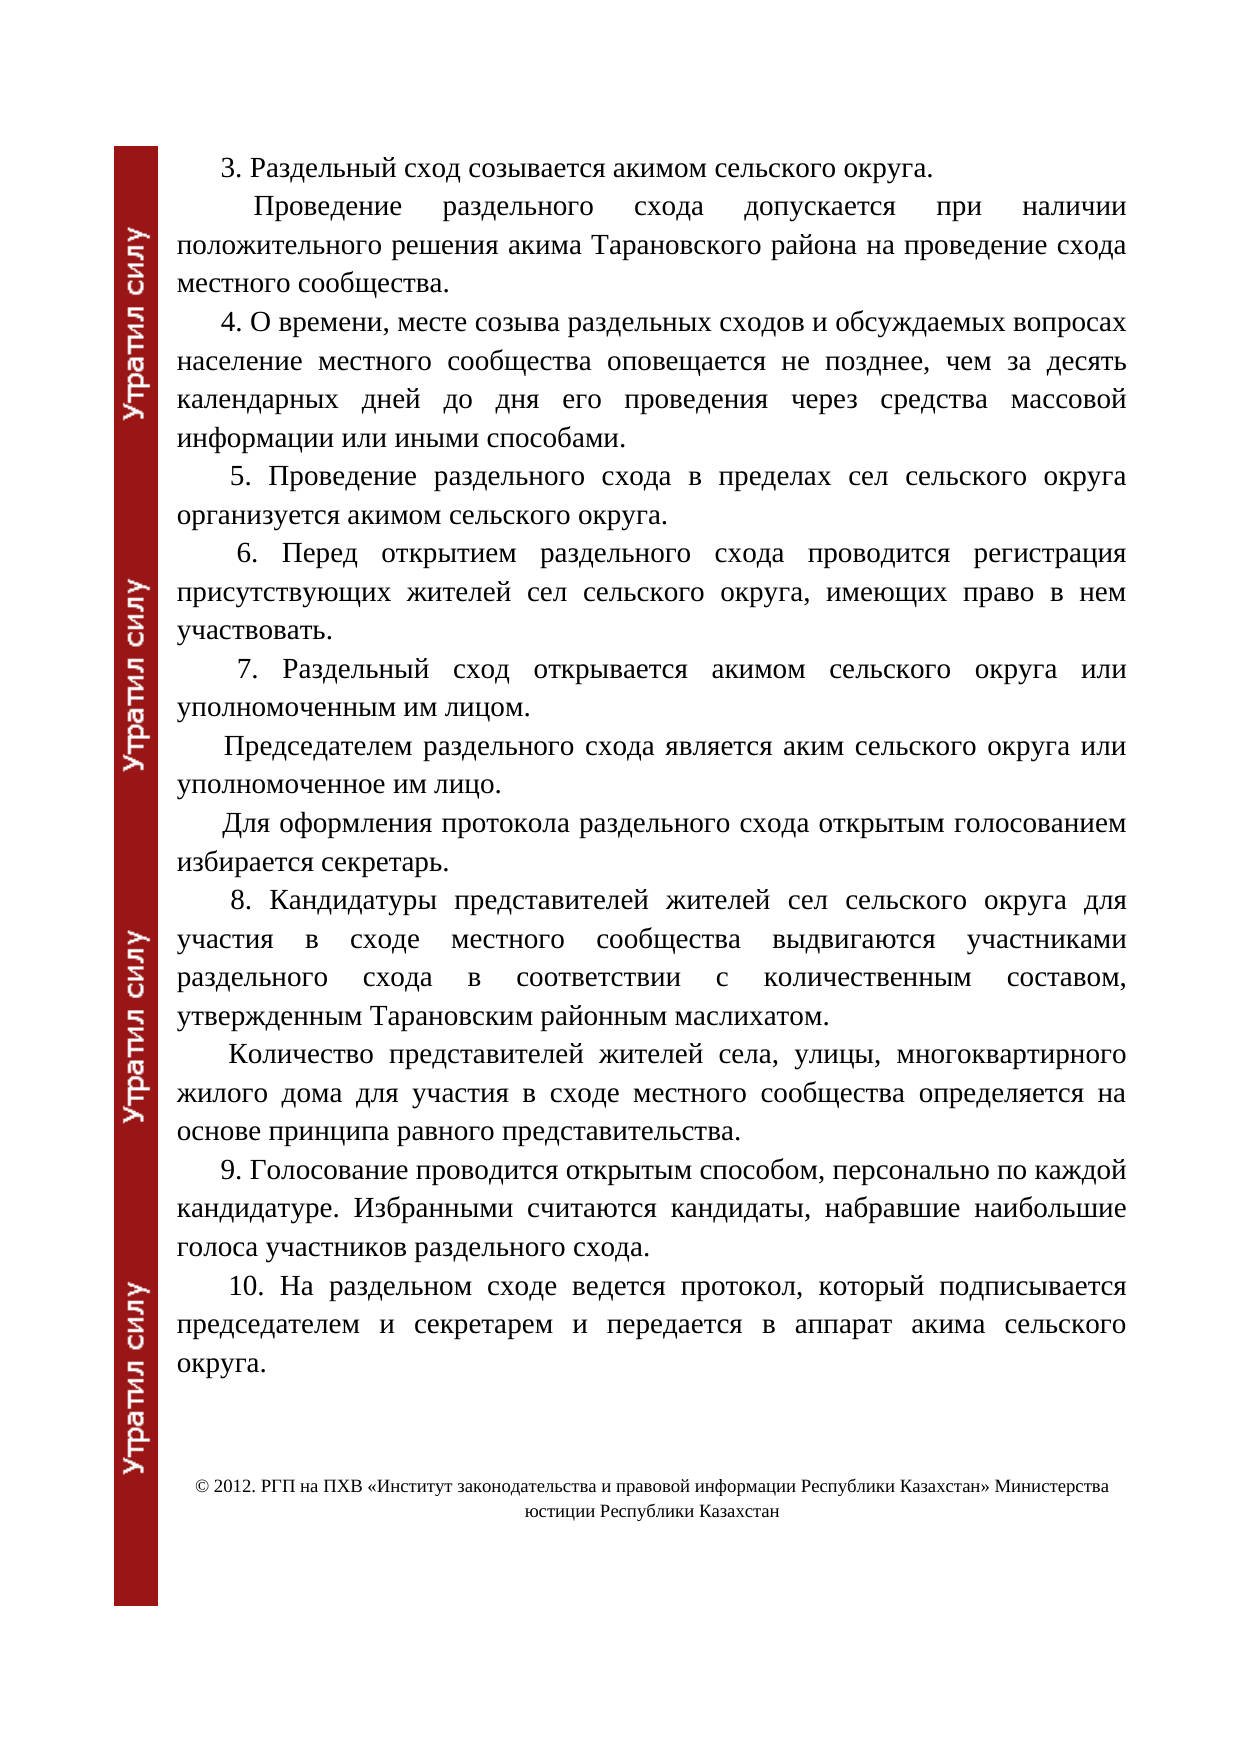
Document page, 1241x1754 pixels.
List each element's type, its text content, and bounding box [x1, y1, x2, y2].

text 3. Раздельный сход созывается акимом сельского округа. [112, 150, 1128, 183]
text Для оформления протокола раздельного схода открытым голосованием избирается секретарь. [112, 805, 1128, 877]
picture [114, 1521, 158, 1606]
picture [114, 723, 158, 728]
text 6. Перед открытием раздельного схода проводится регистрация присутствующих жителей сел сельского округа, имеющих право в нем участвовать. [112, 535, 1128, 646]
text 4. О времени, месте созыва раздельных сходов и обсуждаемых вопросах население местного сообщества оповещается не позднее, чем за десять календарных дней до дня его проведения через средства массовой информации или иными способами. [112, 304, 1128, 453]
text Проведение раздельного схода допускается при наличии положительного решения акима Тарановского района на проведение схода местного сообщества. [112, 188, 1128, 299]
text 8. Кандидатуры представителей жителей сел сельского округа для участия в сходе местного сообщества выдвигаются участниками раздельного схода в соответствии с количественным составом, утвержденным Тарановским районным маслихатом. [112, 882, 1128, 1031]
picture [114, 1378, 158, 1475]
text 10. На раздельном сходе ведется протокол, который подписывается председателем и секретарем и передается в аппарат акима сельского округа. [112, 1268, 1128, 1378]
text Количество представителей жителей села, улицы, многоквартирного жилого дома для участия в сходе местного сообщества определяется на основе принципа равного представительства. [112, 1036, 1128, 1147]
picture [114, 146, 158, 150]
picture [114, 1147, 158, 1152]
text 7. Раздельный сход открывается акимом сельского округа или уполномоченным им лицом. [112, 651, 1128, 723]
picture [114, 299, 158, 304]
picture [114, 530, 158, 535]
picture [114, 877, 158, 882]
picture [114, 183, 158, 188]
picture [114, 646, 158, 651]
picture [114, 1263, 158, 1268]
text © 2012. РГП на ПХВ «Институт законодательства и правовой информации Республики Казахстан» Министерства юстиции Республики Казахстан [112, 1475, 1128, 1521]
text 9. Голосование проводится открытым способом, персонально по каждой кандидатуре. Избранными считаются кандидаты, набравшие наибольшие голоса участников раздельного схода. [112, 1152, 1128, 1263]
picture [114, 800, 158, 805]
picture [114, 453, 158, 458]
text Председателем раздельного схода является аким сельского округа или уполномоченное им лицо. [112, 728, 1128, 800]
picture [114, 1031, 158, 1036]
text 5. Проведение раздельного схода в пределах сел сельского округа организуется акимом сельского округа. [112, 458, 1128, 530]
